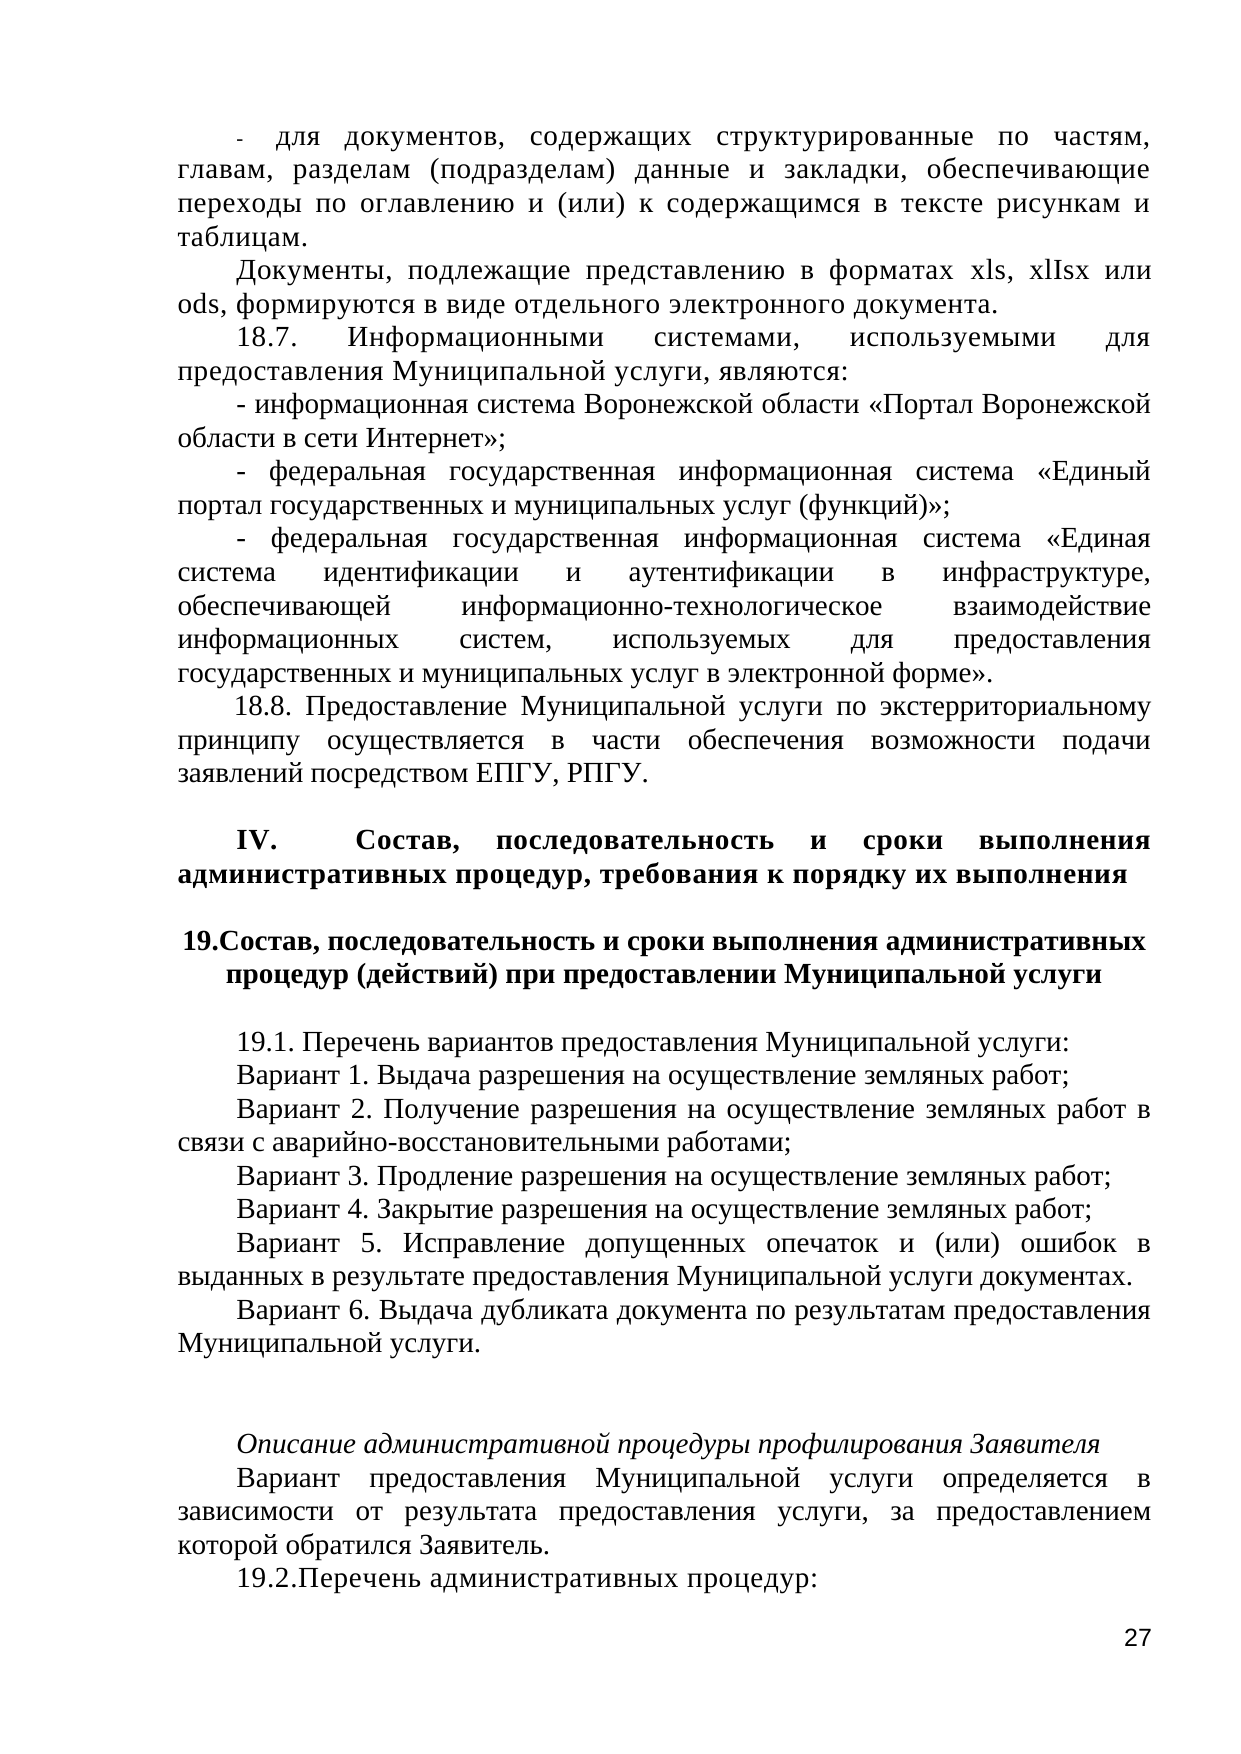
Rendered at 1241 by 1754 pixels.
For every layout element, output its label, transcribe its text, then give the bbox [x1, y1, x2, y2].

text 19.Состав, последовательность и сроки выполнения административных процедур (действий) при предоставлении Муниципальной услуги [177, 923, 1152, 990]
text - информационная система Воронежской области «Портал Воронежской области в сети Интернет»; [177, 386, 1152, 453]
text 18.7. Информационными системами, используемыми для предоставления Муниципальной услуги, являются: [177, 319, 1152, 386]
list для документов, содержащих структурированные по частям, главам, разделам (подразделам) данные и закладки, обеспечивающие переходы по оглавлению и (или) к содержащимся в тексте рисункам и таблицам. [177, 118, 1152, 252]
list Вариант 3. Продление разрешения на осуществление земляных работ; [177, 1158, 1152, 1191]
list Вариант 1. Выдача разрешения на осуществление земляных работ; [177, 1057, 1152, 1091]
list 19.1. Перечень вариантов предоставления Муниципальной услуги: [177, 1024, 1152, 1057]
list Вариант 4. Закрытие разрешения на осуществление земляных работ; [177, 1191, 1152, 1225]
list Вариант 6. Выдача дубликата документа по результатам предоставления Муниципальной услуги. [177, 1292, 1152, 1359]
list Состав, последовательность и сроки выполнения административных процедур, требования к порядку их выполнения [177, 822, 1152, 889]
text 19.2.Перечень административных процедур: [236, 1560, 1152, 1594]
list Вариант 2. Получение разрешения на осуществление земляных работ в связи с аварийно-восстановительными работами; [177, 1091, 1152, 1158]
list Вариант предоставления Муниципальной услуги определяется в зависимости от результата предоставления услуги, за предоставлением которой обратился Заявитель. [177, 1460, 1152, 1560]
text 18.8. Предоставление Муниципальной услуги по экстерриториальному принципу осуществляется в части обеспечения возможности подачи заявлений посредством ЕПГУ, РПГУ. [177, 688, 1152, 789]
list Вариант 5. Исправление допущенных опечаток и (или) ошибок в выданных в результате предоставления Муниципальной услуги документах. [177, 1225, 1152, 1292]
text - федеральная государственная информационная система «Единый портал государственных и муниципальных услуг (функций)»; [177, 453, 1152, 521]
text Документы, подлежащие представлению в форматах xls, xlIsx или ods, формируются в виде отдельного электронного документа. [177, 252, 1152, 319]
list Описание административной процедуры профилирования Заявителя [177, 1426, 1152, 1460]
text - федеральная государственная информационная система «Единая система идентификации и аутентификации в инфраструктуре, обеспечивающей информационно-технологическое взаимодействие информационных систем, используемых для предоставления государственных и муниципальных услуг в электронной форме». [177, 521, 1152, 688]
